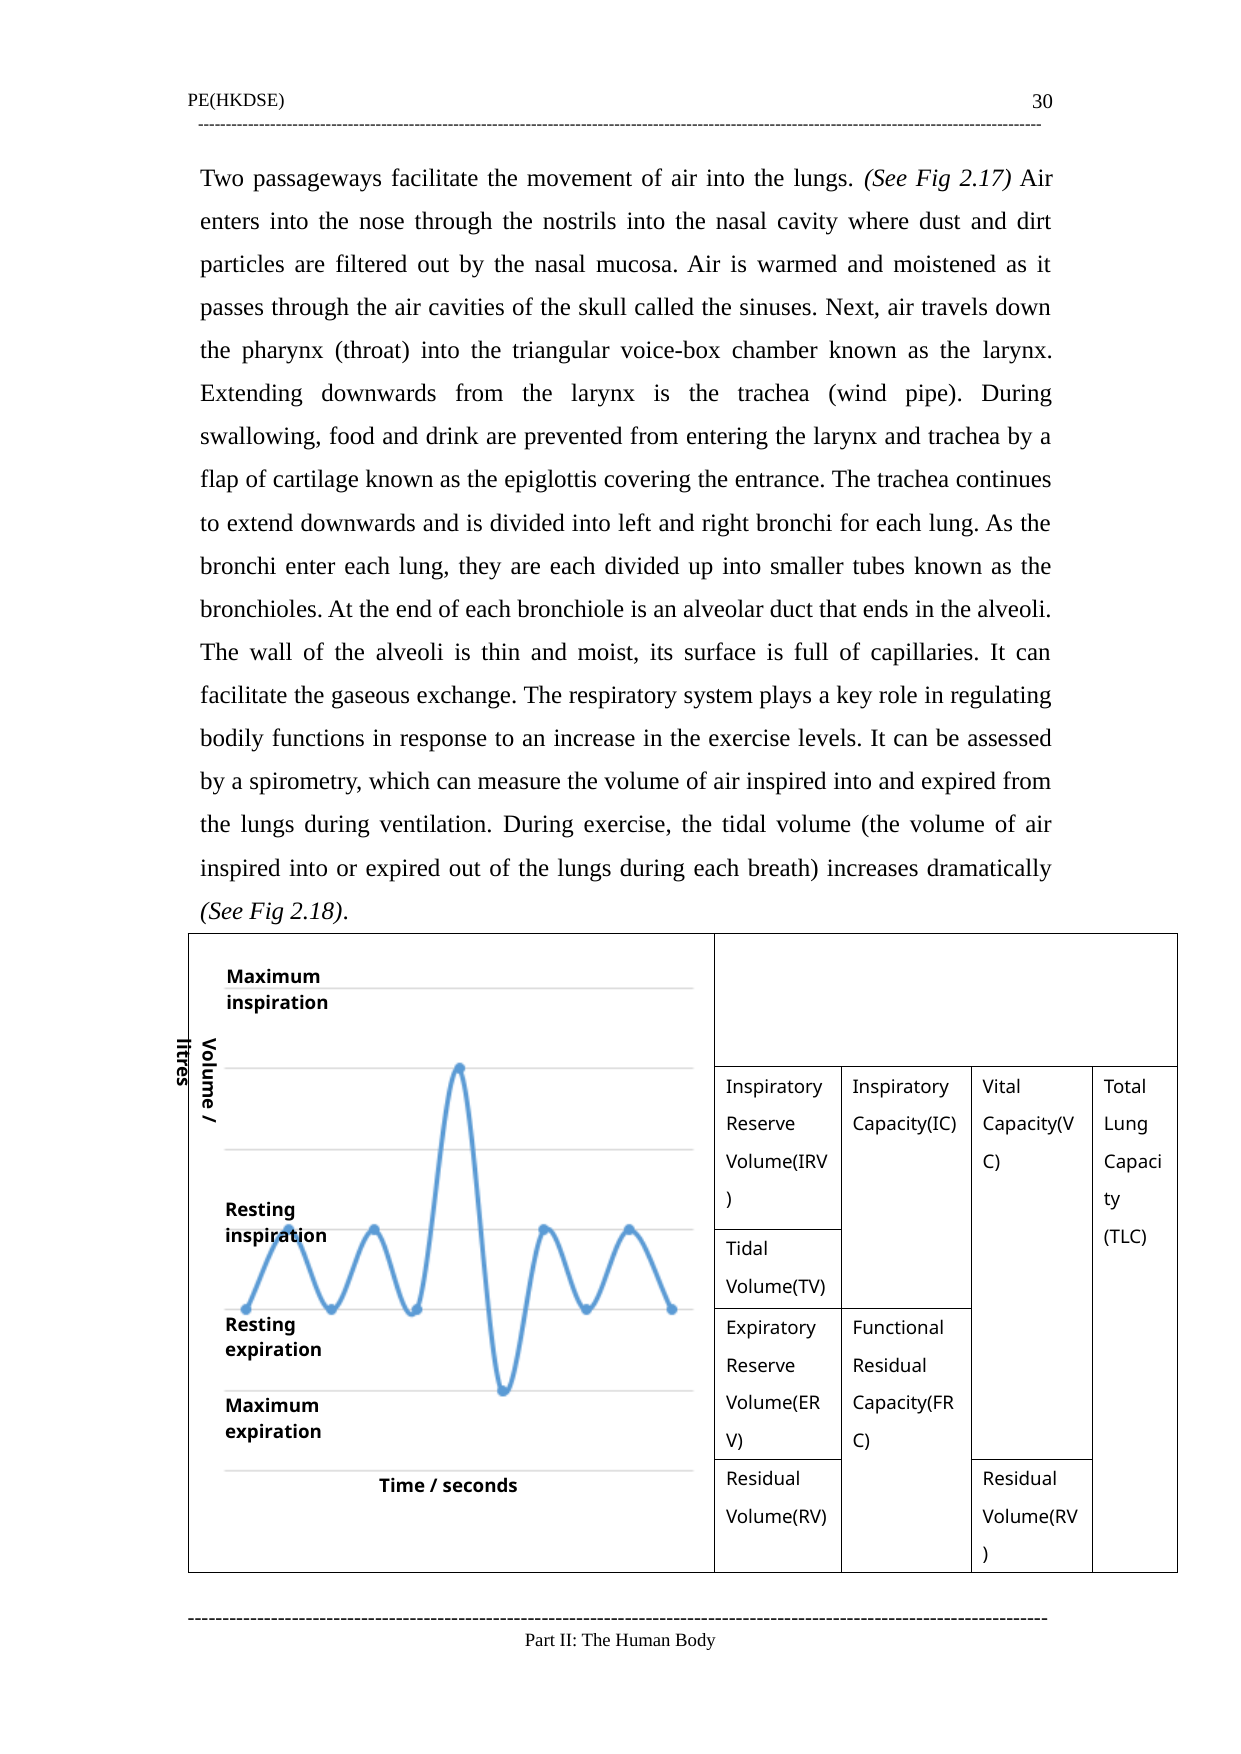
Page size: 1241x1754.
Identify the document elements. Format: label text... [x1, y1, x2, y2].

table_cell Total Lung Capacity (TLC) [1093, 1067, 1177, 1572]
text Two passageways facilitate the movement of air into the lungs. (See Fig 2.17) Air enters into the nose through the nostrils into the nasal cavity where dust and dirt particles are filtered out by the nasal mucosa. Air is warmed and moistened as it passes through the air cavities of the skull called the sinuses. Next, air travels down the pharynx (throat) into the triangular voice-box chamber known as the larynx. Extending downwards from the larynx is the trachea (wind pipe). During swallowing, food and drink are prevented from entering the larynx and trachea by a flap of cartilage known as the epiglottis covering the entrance. The trachea continues to extend downwards and is divided into left and right bronchi for each lung. As the bronchi enter each lung, they are each divided up into smaller tubes known as the bronchioles. At the end of each bronchiole is an alveolar duct that ends in the alveoli. The wall of the alveoli is thin and moist, its surface is full of capillaries. It can facilitate the gaseous exchange. The respiratory system plays a key role in regulating bodily functions in response to an increase in the exercise levels. It can be assessed by a spirometry, which can measure the volume of air inspired into and expired from the lungs during ventilation. During exercise, the tidal volume (the volume of air inspired into or expired out of the lungs during each breath) increases dramatically (See Fig 2.18). [200, 158, 1053, 929]
table_cell Expiratory Reserve Volume(ERV) [715, 1309, 841, 1458]
picture [218, 980, 702, 1475]
table_cell Residual Volume(RV) [972, 1460, 1092, 1572]
table_cell Inspiratory Capacity(IC) [842, 1067, 971, 1307]
table_cell Tidal Volume(TV) [715, 1230, 841, 1307]
table_cell Functional Residual Capacity(FRC) [842, 1309, 971, 1572]
table_cell Residual Volume(RV) [715, 1460, 841, 1572]
table_cell Inspiratory Reserve Volume(IRV) [715, 1067, 841, 1228]
table_cell Vital Capacity(VC) [972, 1067, 1092, 1458]
table_header [715, 934, 1177, 1066]
table_header [189, 934, 714, 1572]
